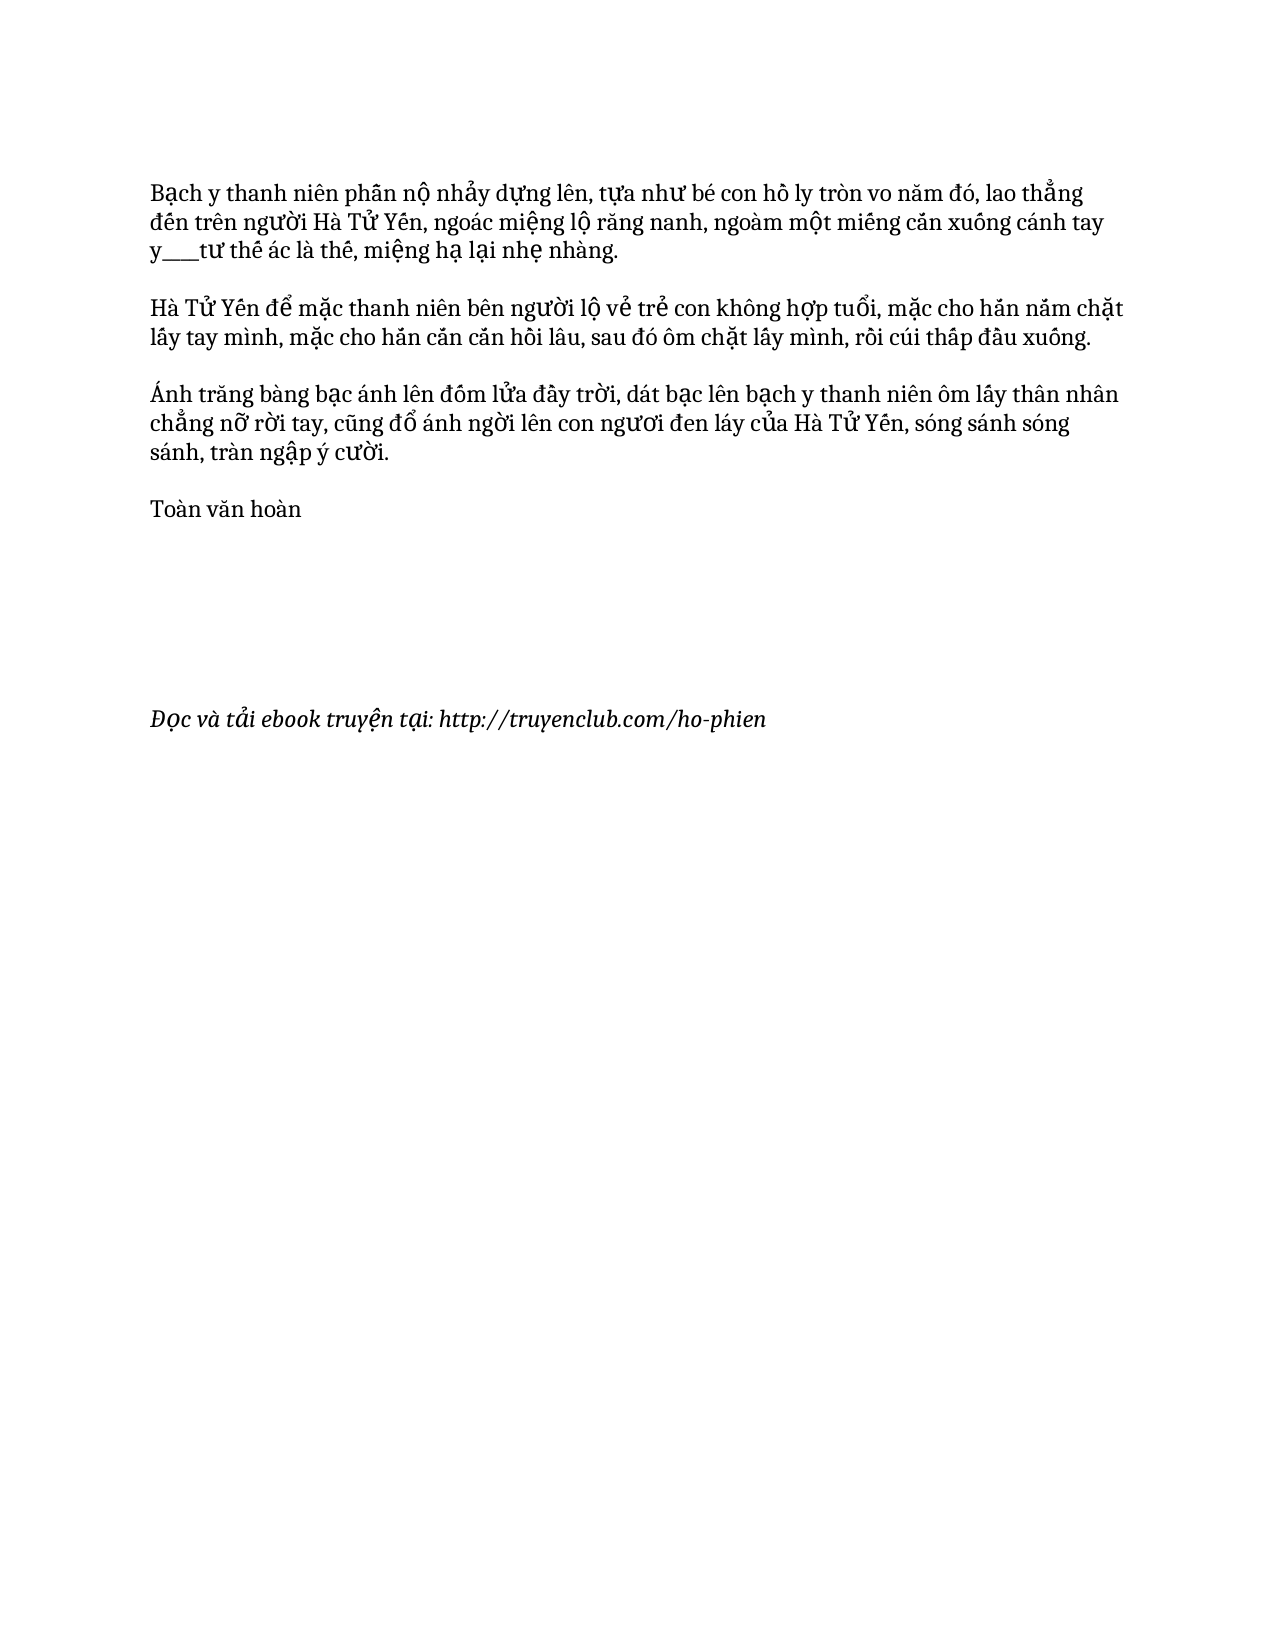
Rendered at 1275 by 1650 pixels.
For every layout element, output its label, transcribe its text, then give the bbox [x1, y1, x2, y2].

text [150, 150, 1125, 581]
text Đọc và tải ebook truyện tại: http://truyenclub.com/ho-phien [150, 705, 1125, 734]
